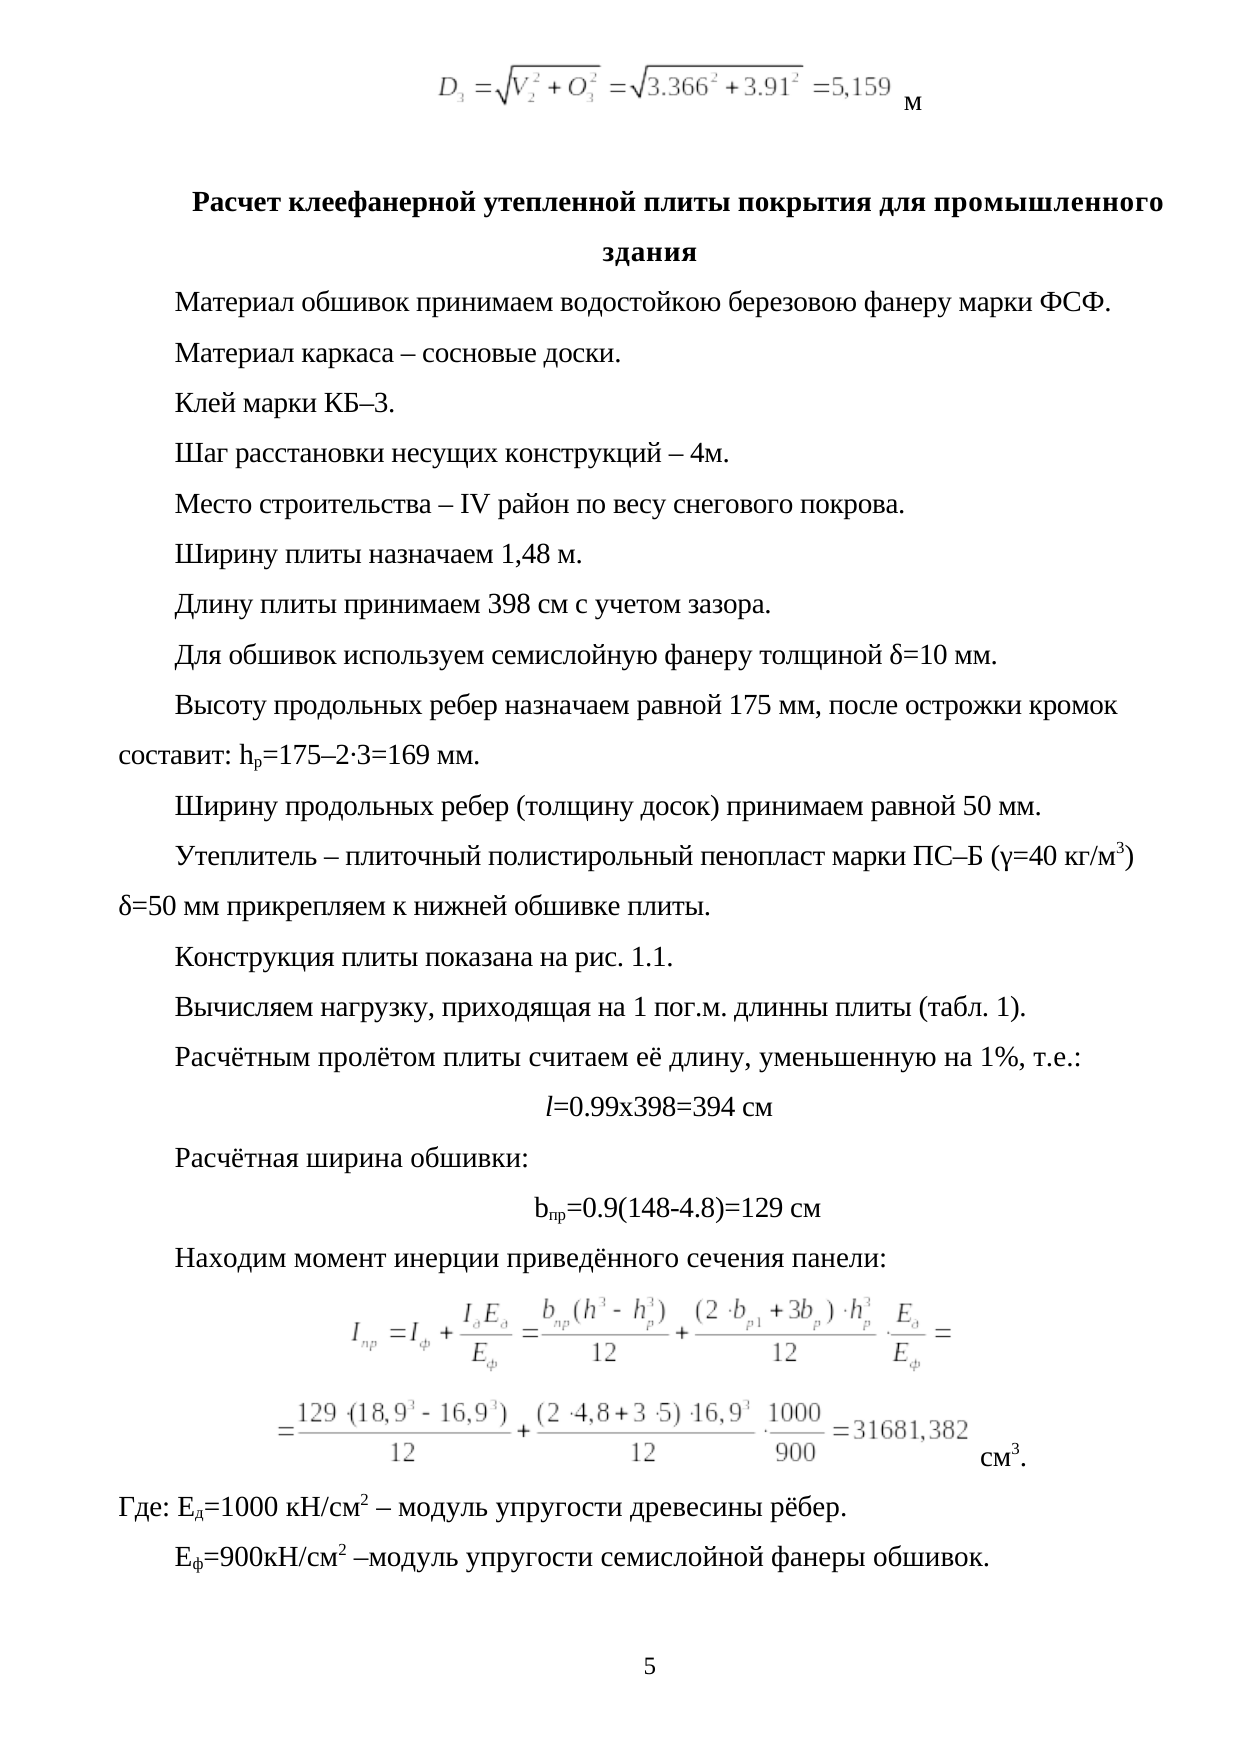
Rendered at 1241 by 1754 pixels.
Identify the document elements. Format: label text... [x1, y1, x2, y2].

text Место строительства – IV район по весу снегового покрова. [118, 486, 1181, 519]
text м [118, 59, 1181, 117]
text Расчётная ширина обшивки: [118, 1140, 1181, 1173]
text Длину плиты принимаем с учетом зазора. [118, 586, 1181, 620]
text Еф=900кН/см2 –модуль упругости семислойной фанеры обшивок. [118, 1539, 1181, 1573]
text Материал каркаса – сосновые доски. [118, 335, 1181, 368]
text Ширину продольных ребер (толщину досок) принимаем равной . [118, 788, 1181, 821]
text Расчет клеефанерной утепленной плиты покрытия для промышленного здания [118, 184, 1181, 268]
text см3. [118, 1391, 1181, 1472]
text Для обшивок используем семислойную фанеру толщиной δ=10 мм. [118, 637, 1181, 670]
text Конструкция плиты показана на рис. 1.1. [118, 939, 1181, 972]
text Находим момент инерции приведённого сечения панели: [118, 1241, 1181, 1274]
text l=0.99х398=394 см [118, 1089, 1181, 1123]
text Материал обшивок принимаем водостойкою березовою фанеру марки ФСФ. [118, 284, 1181, 318]
text Шаг расстановки несущих конструкций – 4м. [118, 436, 1181, 469]
text Утеплитель – плиточный полистирольный пенопласт марки ПС–Б (γ=40 кг/м3) δ=50 мм прикрепляем к нижней обшивке плиты. [118, 838, 1181, 922]
text bпр=0.9(148-4.8)=129 см [118, 1190, 1181, 1224]
text Где: Ед=1000 кН/см2 – модуль упругости древесины рёбер. [118, 1489, 1181, 1523]
text Расчётным пролётом плиты считаем её длину, уменьшенную на 1%, т.е.: [118, 1039, 1181, 1073]
text Вычисляем нагрузку, приходящая на 1 пог.м. длинны плиты (табл. 1). [118, 989, 1181, 1022]
text Клей марки КБ–3. [118, 385, 1181, 419]
text Ширину плиты назначаем . [118, 536, 1181, 570]
text Высоту продольных ребер назначаем равной , после острожки кромок составит: hр=175–2∙3=169 мм. [118, 687, 1181, 771]
